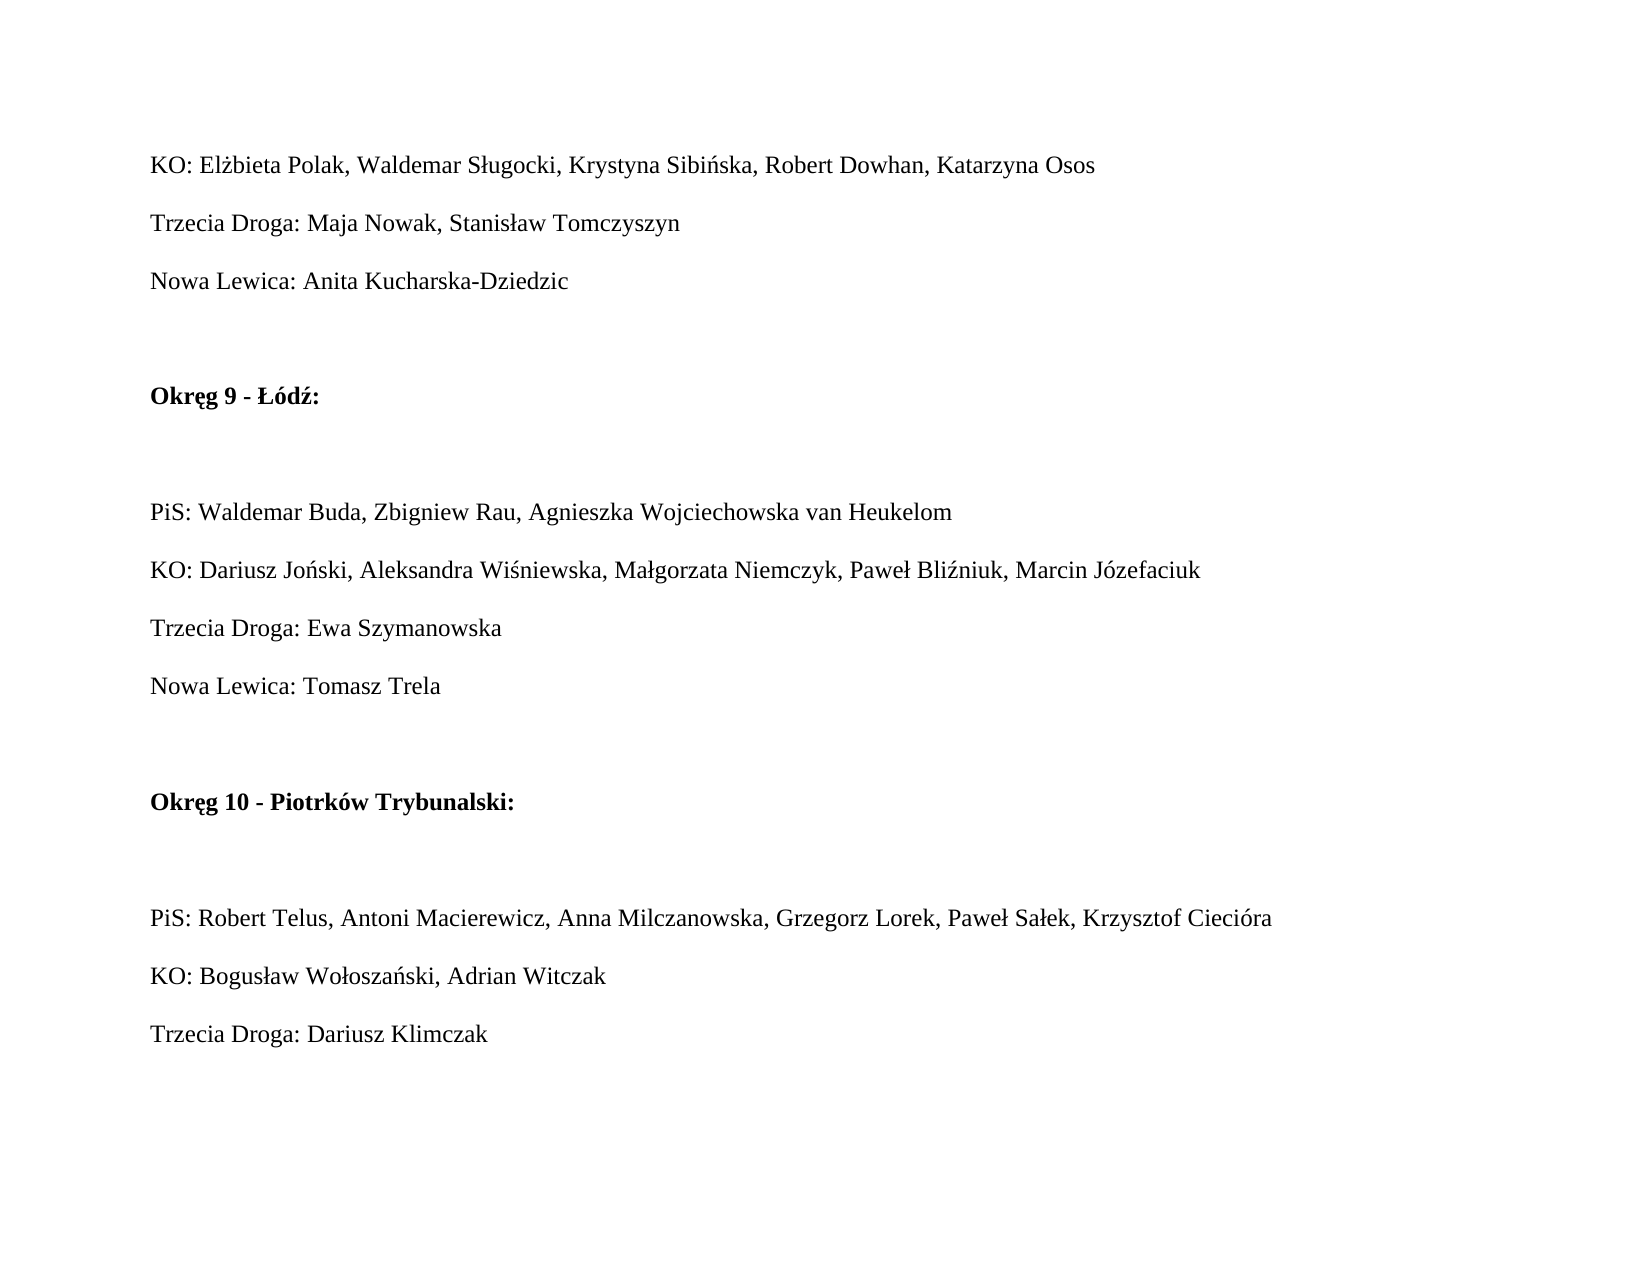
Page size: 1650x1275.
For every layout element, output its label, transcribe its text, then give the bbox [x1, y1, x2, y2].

text Trzecia Droga: Ewa Szymanowska [150, 613, 1500, 642]
text Trzecia Droga: Maja Nowak, Stanisław Tomczyszyn [150, 208, 1500, 237]
text KO: Elżbieta Polak, Waldemar Sługocki, Krystyna Sibińska, Robert Dowhan, Katarzyna Osos [150, 150, 1500, 179]
text Okręg 9 - Łódź: [150, 382, 1500, 410]
text Okręg 10 - Piotrków Trybunalski: [150, 787, 1500, 816]
text Nowa Lewica: Anita Kucharska-Dziedzic [150, 266, 1500, 294]
text PiS: Robert Telus, Antoni Macierewicz, Anna Milczanowska, Grzegorz Lorek, Paweł Sałek, Krzysztof Ciecióra [150, 903, 1500, 932]
text KO: Bogusław Wołoszański, Adrian Witczak [150, 961, 1500, 989]
text Trzecia Droga: Dariusz Klimczak [150, 1019, 1500, 1047]
text PiS: Waldemar Buda, Zbigniew Rau, Agnieszka Wojciechowska van Heukelom [150, 497, 1500, 526]
text KO: Dariusz Joński, Aleksandra Wiśniewska, Małgorzata Niemczyk, Paweł Bliźniuk, Marcin Józefaciuk [150, 555, 1500, 584]
text Nowa Lewica: Tomasz Trela [150, 671, 1500, 700]
